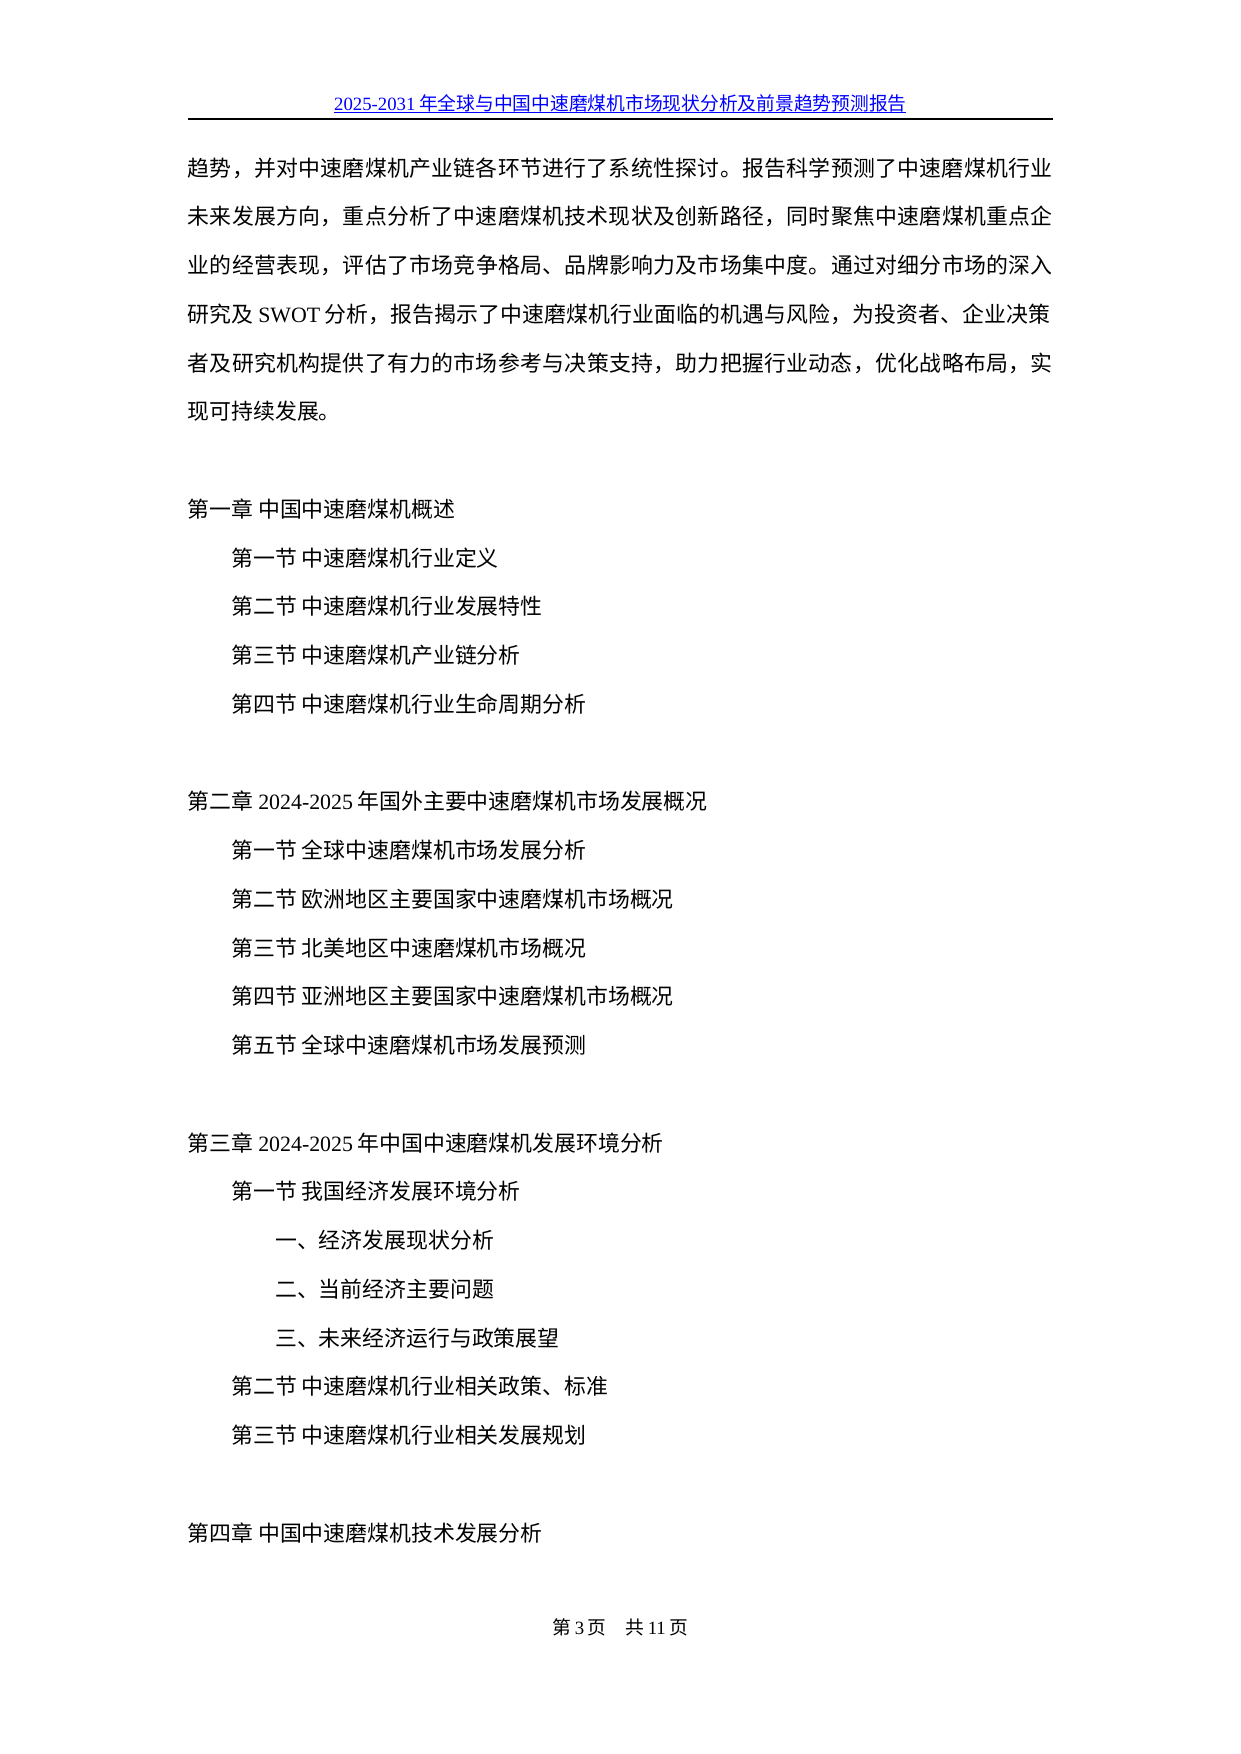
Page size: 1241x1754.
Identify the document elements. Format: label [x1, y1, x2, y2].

text [187, 150, 1053, 1548]
